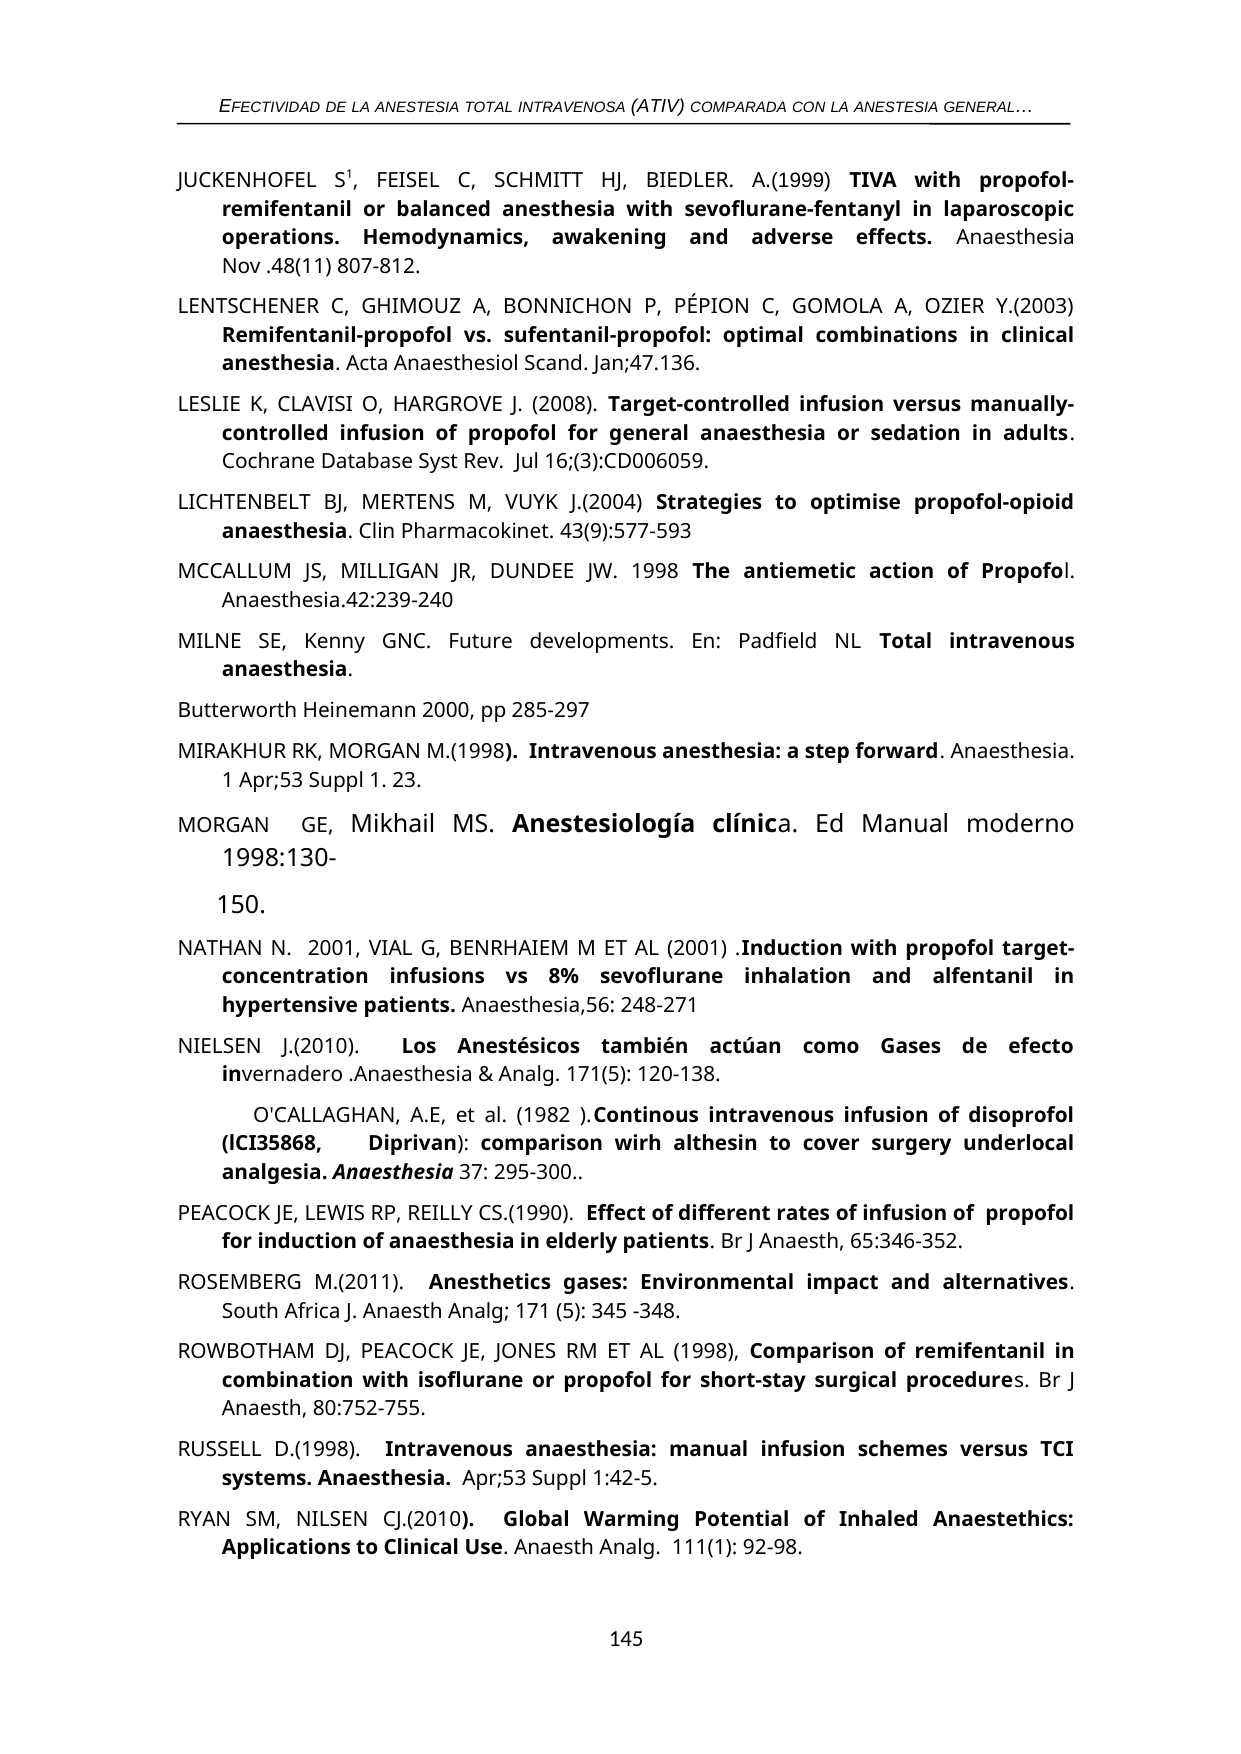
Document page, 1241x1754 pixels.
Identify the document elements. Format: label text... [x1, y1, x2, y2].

text JUCKENHOFEL S1, FEISEL C, SCHMITT HJ, BIEDLER. A.(1999) TIVA with propofol- remifentanil or balanced anesthesia with sevoflurane-fentanyl in laparoscopic operations. Hemodynamics, awakening and adverse effects. Anaesthesia Nov .48(11) 807-812. [177, 165, 1075, 279]
text MILNE SE, Kenny GNC. Future developments. En: Padfield NL Total intravenous anaesthesia. [177, 626, 1075, 683]
text MORGAN GE, Mikhail MS. Anestesiología clínica. Ed Manual moderno 1998:130- [177, 806, 1075, 874]
text RYAN SM, NILSEN CJ.(2010). Global Warming Potential of Inhaled Anaestethics: Applications to Clinical Use. Anaesth Analg. 111(1): 92-98. [177, 1504, 1075, 1561]
text Butterworth Heinemann 2000, pp 285-297 [177, 695, 1075, 724]
text NATHAN N. 2001, VIAL G, BENRHAIEM M ET AL (2001) .Induction with propofol target-concentration infusions vs 8% sevoflurane inhalation and alfentanil in hypertensive patients. Anaesthesia,56: 248-271 [177, 933, 1075, 1018]
text O'CALLAGHAN, A.E, et al. (1982 ).Continous intravenous infusion of disoprofol (lCI35868, Diprivan): comparison wirh althesin to cover surgery underlocal analgesia. Anaesthesia 37: 295-300.. [177, 1100, 1075, 1185]
text 150. [177, 886, 1075, 920]
text MCCALLUM JS, MILLIGAN JR, DUNDEE JW. 1998 The antiemetic action of Propofol. Anaesthesia.42:239-240 [177, 557, 1075, 613]
text LESLIE K, CLAVISI O, HARGROVE J. (2008). Target-controlled infusion versus manually-controlled infusion of propofol for general anaesthesia or sedation in adults. Cochrane Database Syst Rev. Jul 16;(3):CD006059. [177, 389, 1075, 475]
text LENTSCHENER C, GHIMOUZ A, BONNICHON P, PÉPION C, GOMOLA A, OZIER Y.(2003) Remifentanil-propofol vs. sufentanil-propofol: optimal combinations in clinical anesthesia. Acta Anaesthesiol Scand. Jan;47.136. [177, 292, 1075, 377]
text NIELSEN J.(2010). Los Anestésicos también actúan como Gases de efecto invernadero .Anaesthesia & Analg. 171(5): 120-138. [177, 1031, 1075, 1088]
text ROWBOTHAM DJ, PEACOCK JE, JONES RM ET AL (1998), Comparison of remifentanil in combination with isoflurane or propofol for short-stay surgical procedures. Br J Anaesth, 80:752-755. [177, 1337, 1075, 1422]
text MIRAKHUR RK, MORGAN M.(1998). Intravenous anesthesia: a step forward. Anaesthesia. 1 Apr;53 Suppl 1. 23. [177, 736, 1075, 793]
text LICHTENBELT BJ, MERTENS M, VUYK J.(2004) Strategies to optimise propofol-opioid anaesthesia. Clin Pharmacokinet. 43(9):577-593 [177, 487, 1075, 544]
text RUSSELL D.(1998). Intravenous anaesthesia: manual infusion schemes versus TCI systems. Anaesthesia. Apr;53 Suppl 1:42-5. [177, 1434, 1075, 1491]
text PEACOCK JE, LEWIS RP, REILLY CS.(1990). Effect of different rates of infusion of propofol for induction of anaesthesia in elderly patients. Br J Anaesth, 65:346-352. [177, 1198, 1075, 1255]
text ROSEMBERG M.(2011). Anesthetics gases: Environmental impact and alternatives. South Africa J. Anaesth Analg; 171 (5): 345 -348. [177, 1267, 1075, 1324]
